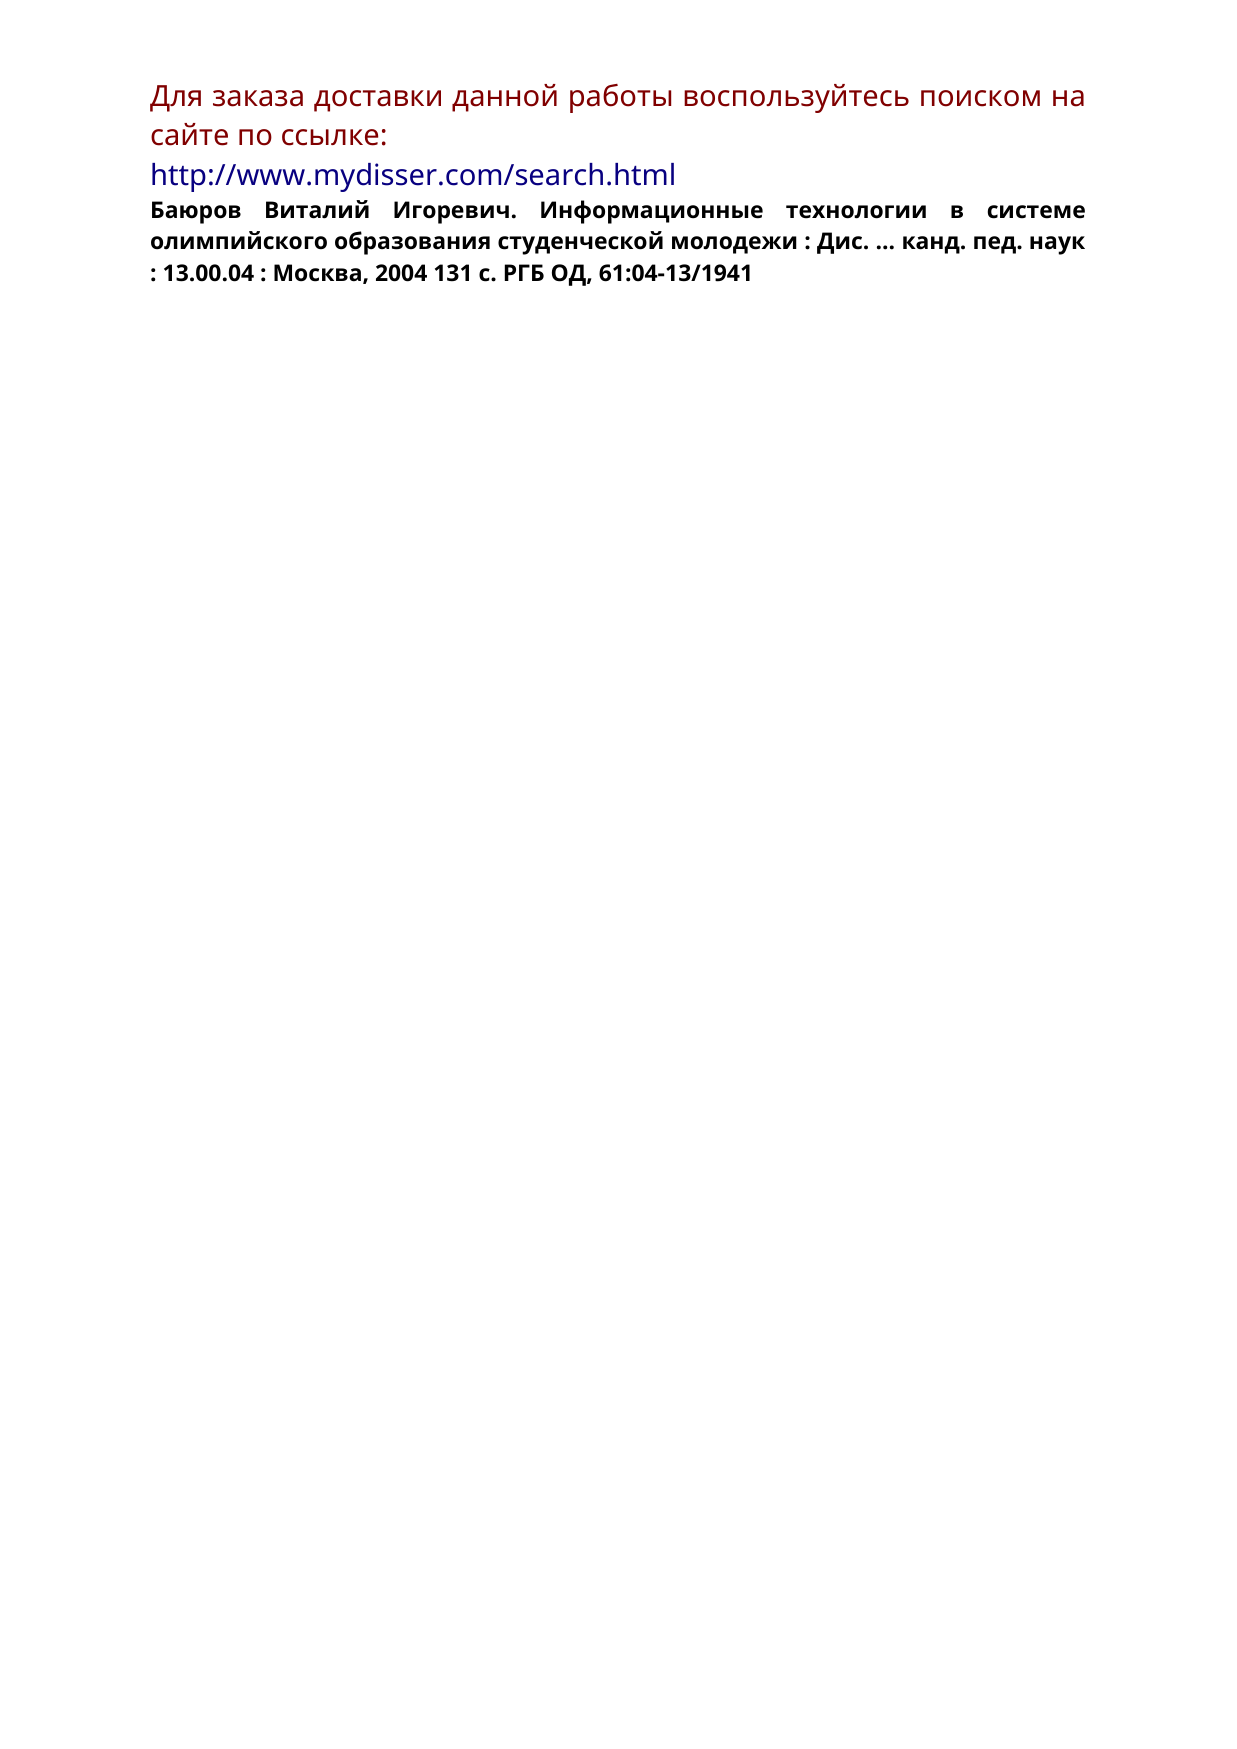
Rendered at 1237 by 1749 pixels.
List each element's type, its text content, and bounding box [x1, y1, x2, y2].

text Баюров Виталий Игоревич. Информационные технологии в системе олимпийского образования студенческой молодежи : Дис. ... канд. пед. наук : 13.00.04 : Москва, 2004 131 c. РГБ ОД, 61:04-13/1941 [150, 194, 1086, 288]
